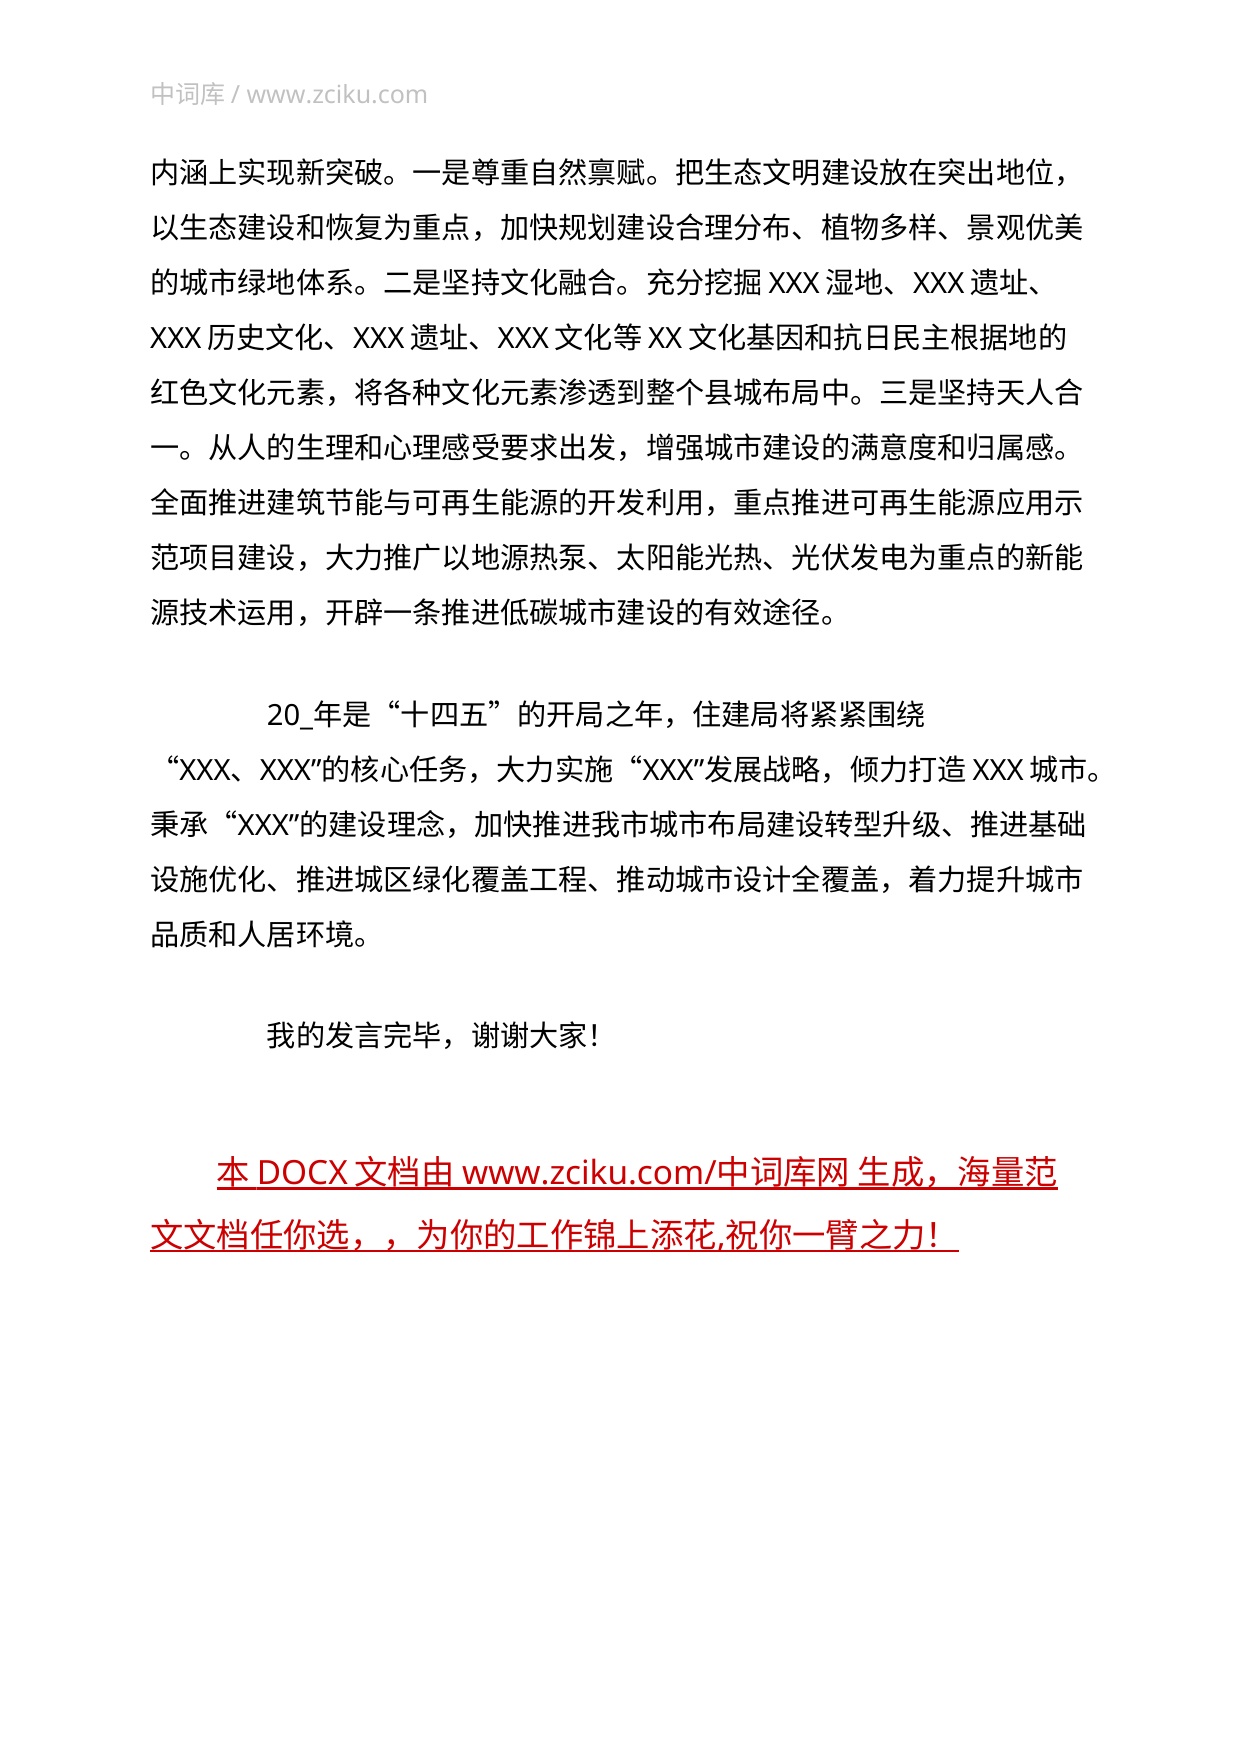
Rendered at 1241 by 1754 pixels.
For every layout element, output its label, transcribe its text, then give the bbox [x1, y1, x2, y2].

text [150, 150, 1090, 632]
text 本DOCX文档由 www.zciku.com/中词库网 生成，海量范文文档任你选，，为你的工作锦上添花,祝你一臂之力！ [150, 1146, 1090, 1257]
text 20_年是“十四五”的开局之年，住建局将紧紧围绕“XXX、XXX”的核心任务，大力实施“XXX”发展战略，倾力打造XXX城市。秉承“XXX”的建设理念，加快推进我市城市布局建设转型升级、推进基础设施优化、推进城区绿化覆盖工程、推动城市设计全覆盖，着力提升城市品质和人居环境。 [150, 691, 1090, 953]
text 我的发言完毕，谢谢大家！ [150, 1013, 1090, 1055]
